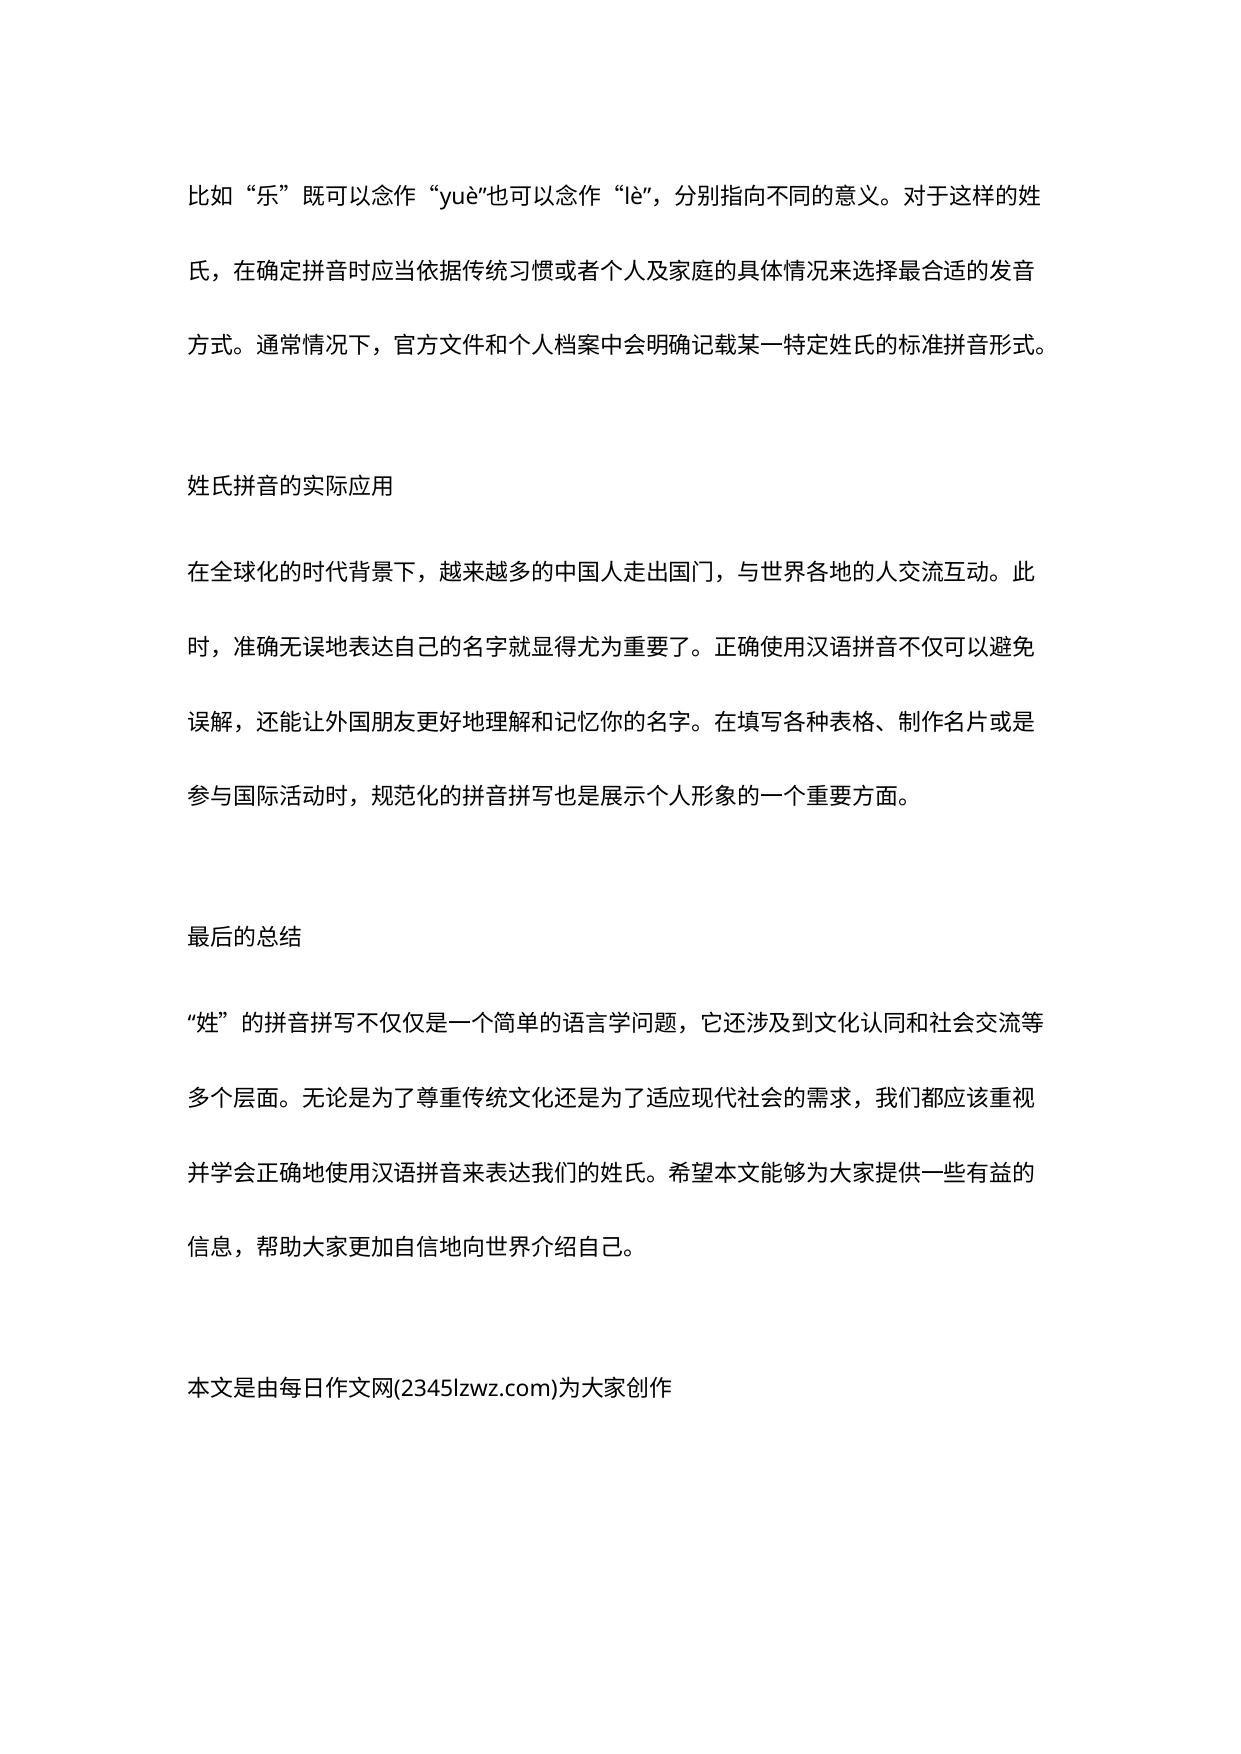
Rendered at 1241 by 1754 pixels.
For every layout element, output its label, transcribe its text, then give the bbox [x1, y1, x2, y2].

text 最后的总结 [187, 903, 1053, 968]
text 在全球化的时代背景下，越来越多的中国人走出国门，与世界各地的人交流互动。此时，准确无误地表达自己的名字就显得尤为重要了。正确使用汉语拼音不仅可以避免误解，还能让外国朋友更好地理解和记忆你的名字。在填写各种表格、制作名片或是参与国际活动时，规范化的拼音拼写也是展示个人形象的一个重要方面。 [187, 538, 1053, 827]
text 本文是由每日作文网(2345lzwz.com)为大家创作 [187, 1354, 1053, 1419]
text “姓”的拼音拼写不仅仅是一个简单的语言学问题，它还涉及到文化认同和社会交流等多个层面。无论是为了尊重传统文化还是为了适应现代社会的需求，我们都应该重视并学会正确地使用汉语拼音来表达我们的姓氏。希望本文能够为大家提供一些有益的信息，帮助大家更加自信地向世界介绍自己。 [187, 989, 1053, 1278]
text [187, 162, 1053, 376]
text 姓氏拼音的实际应用 [187, 452, 1053, 517]
